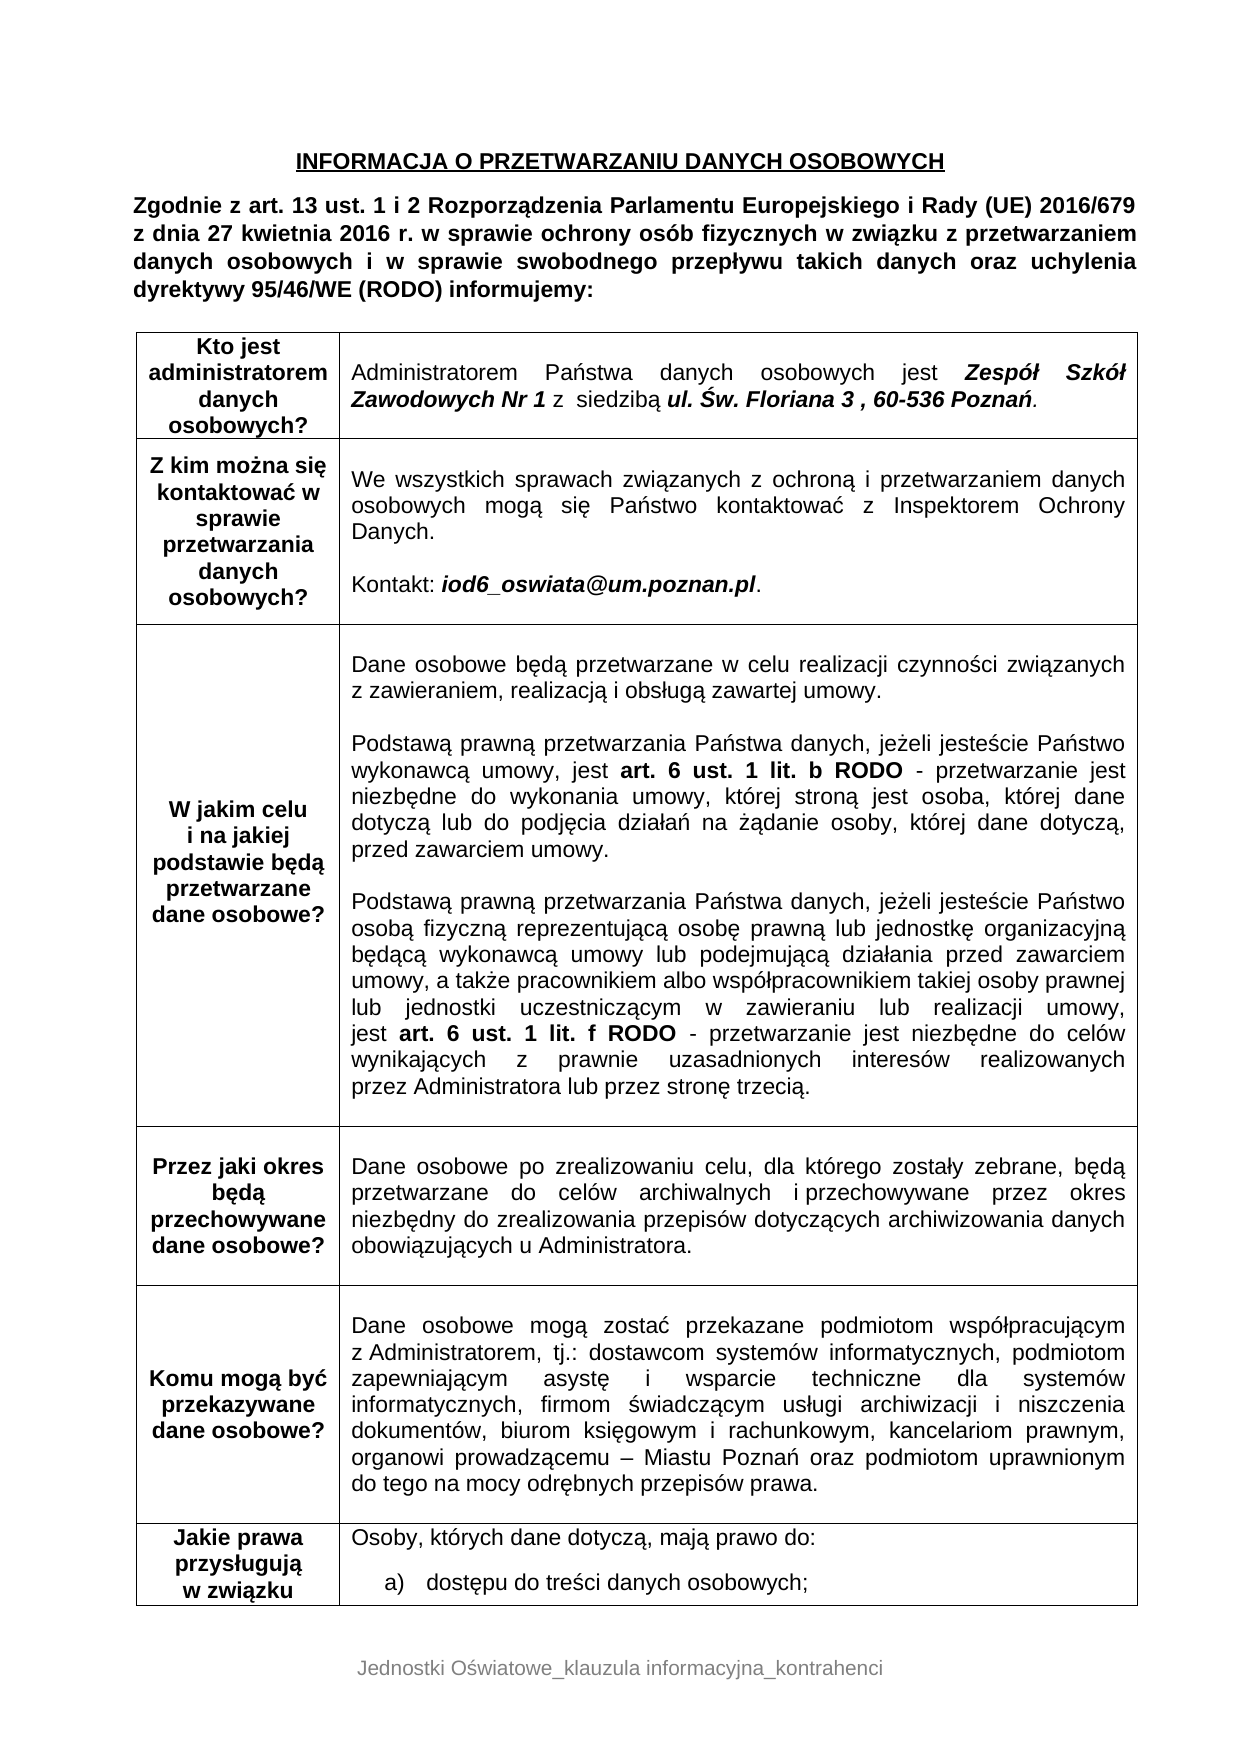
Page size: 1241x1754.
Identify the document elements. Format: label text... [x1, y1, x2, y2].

table_cell Dane osobowe mogą zostać przekazane podmiotom współpracującym z Administratorem, tj.: dostawcom systemów informatycznych, podmiotom zapewniającym asystę i wsparcie techniczne dla systemów informatycznych, firmom świadczącym usługi archiwizacji i niszczenia dokumentów, biurom księgowym i rachunkowym, kancelariom prawnym, organowi prowadzącemu – Miastu Poznań oraz podmiotom uprawnionym do tego na mocy odrębnych przepisów prawa. [340, 1286, 1137, 1523]
table_cell We wszystkich sprawach związanych z ochroną i przetwarzaniem danych osobowych mogą się Państwo kontaktować z Inspektorem Ochrony Danych. Kontakt: iod6_oswiata@um.poznan.pl. [340, 439, 1137, 624]
table_header Administratorem Państwa danych osobowych jest Zespół Szkół Zawodowych Nr 1 z siedzibą ul. Św. Floriana 3 , 60-536 Poznań. [340, 333, 1137, 438]
text INFORMACJA O PRZETWARZANIU DANYCH OSOBOWYCH [148, 148, 1093, 174]
table_cell W jakim celu i na jakiej podstawie będą przetwarzane dane osobowe? [137, 625, 339, 1126]
table_cell Dane osobowe po zrealizowaniu celu, dla którego zostały zebrane, będą przetwarzane do celów archiwalnych i przechowywane przez okres niezbędny do zrealizowania przepisów dotyczących archiwizowania danych obowiązujących u Administratora. [340, 1127, 1137, 1285]
text Zgodnie z art. 13 ust. 1 i 2 Rozporządzenia Parlamentu Europejskiego i Rady (UE) 2016/679 z dnia 27 kwietnia 2016 r. w sprawie ochrony osób fizycznych w związku z przetwarzaniem danych osobowych i w sprawie swobodnego przepływu takich danych oraz uchylenia dyrektywy 95/46/WE (RODO) informujemy: [133, 192, 1137, 302]
table_cell Dane osobowe będą przetwarzane w celu realizacji czynności związanych z zawieraniem, realizacją i obsługą zawartej umowy. Podstawą prawną przetwarzania Państwa danych, jeżeli jesteście Państwo wykonawcą umowy, jest art. 6 ust. 1 lit. b RODO - przetwarzanie jest niezbędne do wykonania umowy, której stroną jest osoba, której dane dotyczą lub do podjęcia działań na żądanie osoby, której dane dotyczą, przed zawarciem umowy. Podstawą prawną przetwarzania Państwa danych, jeżeli jesteście Państwo osobą fizyczną reprezentującą osobę prawną lub jednostkę organizacyjną będącą wykonawcą umowy lub podejmującą działania przed zawarciem umowy, a także pracownikiem albo współpracownikiem takiej osoby prawnej lub jednostki uczestniczącym w zawieraniu lub realizacji umowy, jest art. 6 ust. 1 lit. f RODO - przetwarzanie jest niezbędne do celów wynikających z prawnie uzasadnionych interesów realizowanych przez Administratora lub przez stronę trzecią. [340, 625, 1137, 1126]
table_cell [137, 1524, 339, 1605]
table_header Kto jest administratorem danych osobowych? [137, 333, 339, 438]
table_cell Komu mogą być przekazywane dane osobowe? [137, 1286, 339, 1523]
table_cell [340, 1524, 1137, 1605]
table_cell Z kim można się kontaktować w sprawie przetwarzania danych osobowych? [137, 439, 339, 624]
table_cell Przez jaki okres będą przechowywane dane osobowe? [137, 1127, 339, 1285]
